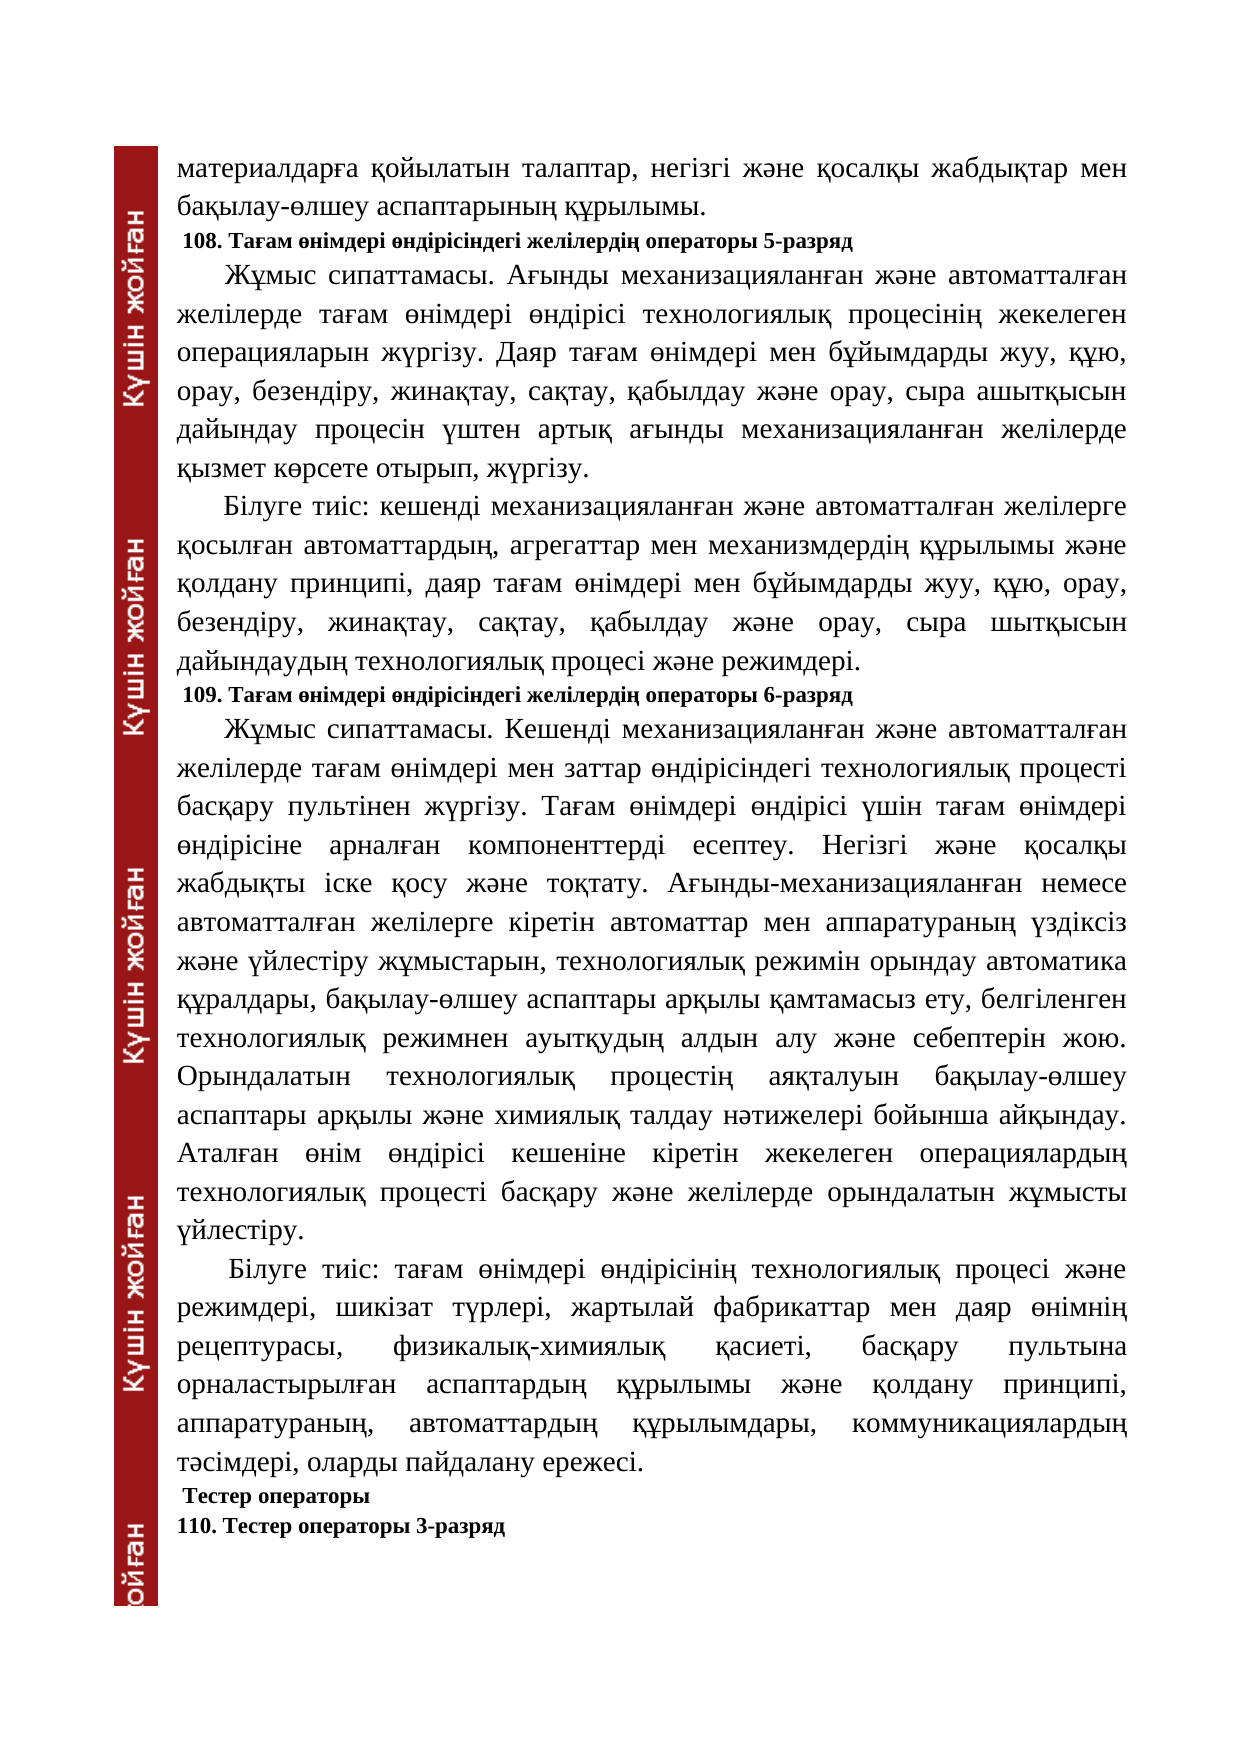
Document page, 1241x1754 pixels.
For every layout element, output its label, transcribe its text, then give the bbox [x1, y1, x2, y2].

picture [114, 1246, 158, 1251]
text Жұмыс сипаттамасы. Ағынды механизацияланған және автоматталған желілерде тағам өнімдері өндірісі технологиялық процесінің жекелеген операцияларын жүргізу. Даяр тағам өнімдері мен бұйымдарды жуу, құю, орау, безендіру, жинақтау, сақтау, қабылдау және орау, сыра ашытқысын дайындау процесін үштен артық ағынды механизацияланған желілерде қызмет көрсете отырып, жүргізу. [112, 257, 1128, 483]
picture [114, 483, 158, 488]
picture [114, 1477, 158, 1482]
picture [114, 1539, 158, 1606]
picture [114, 253, 158, 257]
picture [114, 222, 158, 227]
text Жұмыс сипаттамасы. Кешенді механизацияланған және автоматталған желілерде тағам өнімдері мен заттар өндірісіндегі технологиялық процесті басқару пультінен жүргізу. Тағам өнімдері өндірісі үшін тағам өнімдері өндірісіне арналған компоненттерді есептеу. Негізгі және қосалқы жабдықты іске қосу және тоқтату. Ағынды-механизацияланған немесе автоматталған желілерге кіретін автоматтар мен аппаратураның үздіксіз және үйлестіру жұмыстарын, технологиялық режимін орындау автоматика құралдары, бақылау-өлшеу аспаптары арқылы қамтамасыз ету, белгіленген технологиялық режимнен ауытқудың алдын алу және себептерін жою. Орындалатын технологиялық процестің аяқталуын бақылау-өлшеу аспаптары арқылы және химиялық талдау нәтижелері бойынша айқындау. Аталған өнім өндірісі кешеніне кіретін жекелеген операциялардың технологиялық процесті басқару және желілерде орындалатын жұмысты үйлестіру. [112, 711, 1128, 1246]
picture [114, 146, 158, 150]
text Білуге тиіс: кешенді механизацияланған және автоматталған желілерге қосылған автоматтардың, агрегаттар мен механизмдердің құрылымы және қолдану принципі, даяр тағам өнімдері мен бұйымдарды жуу, құю, орау, безендіру, жинақтау, сақтау, қабылдау және орау, сыра шытқысын дайындаудың технологиялық процесі және режимдері. [112, 488, 1128, 676]
text Тестер операторы 110. Тестер операторы 3-разряд [112, 1482, 1128, 1539]
text Білуге тиіс: тағам өнімдері өндірісінің технологиялық процесі және режимдері, шикізат түрлері, жартылай фабрикаттар мен даяр өнімнің рецептурасы, физикалық-химиялық қасиеті, басқару пультына орналастырылған аспаптардың құрылымы және қолдану принципі, аппаратураның, автоматтардың құрылымдары, коммуникациялардың тәсімдері, оларды пайдалану ережесі. [112, 1251, 1128, 1477]
picture [114, 676, 158, 681]
text 109. Тағам өнімдері өндірісіндегі желілердің операторы 6-разряд [112, 681, 1128, 708]
text 108. Тағам өнімдері өндірісіндегі желілердің операторы 5-разряд [112, 227, 1128, 253]
